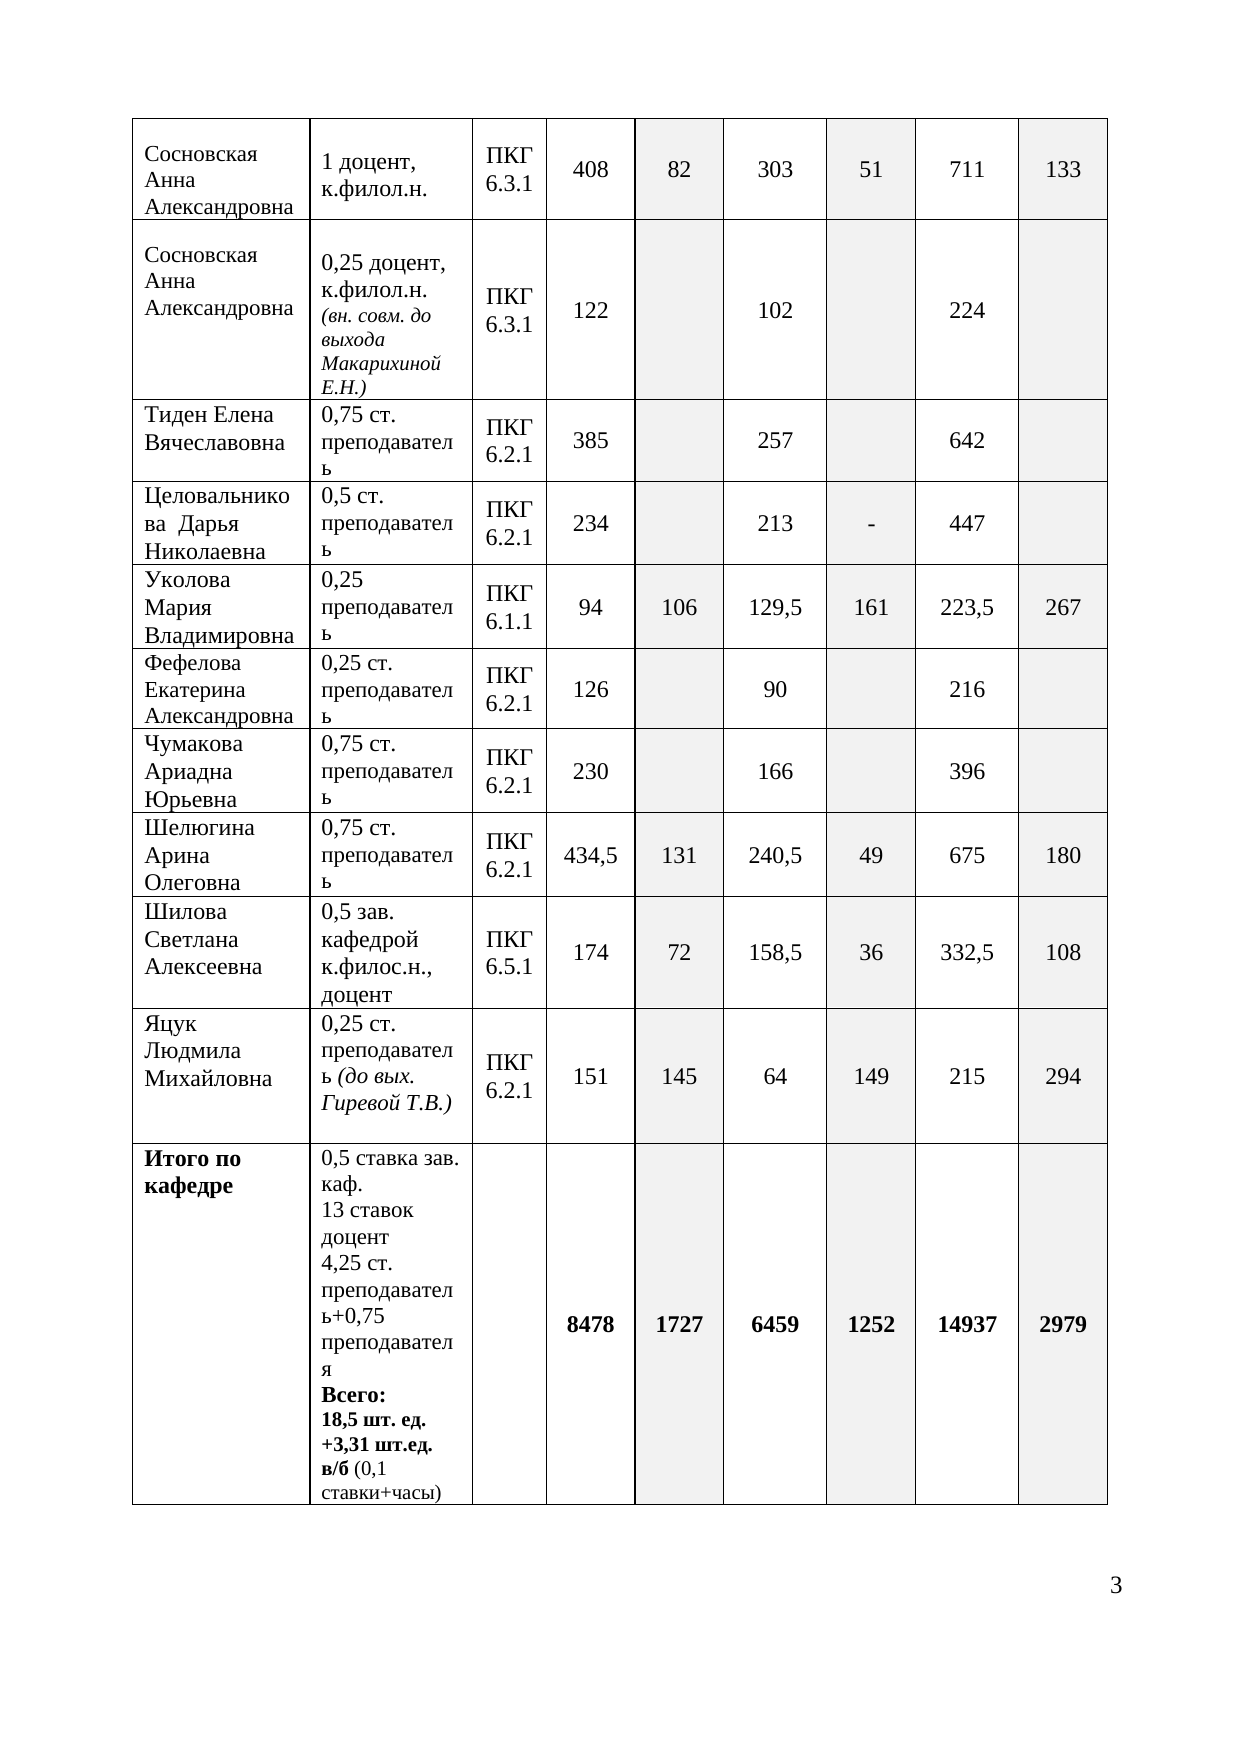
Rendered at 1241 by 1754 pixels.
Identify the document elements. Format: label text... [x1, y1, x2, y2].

table_cell 90 [724, 649, 826, 728]
table_cell ПКГ 6.2.1 [473, 729, 546, 812]
table_cell ПКГ 6.2.1 [473, 482, 546, 564]
table_cell 0,5 ставка зав. каф. 13 ставок доцент 4,25 ст. преподаватель+0,75 преподавателя Всего: 18,5 шт. ед.+3,31 шт.ед. в/б (0,1 ставки+часы) [311, 1144, 472, 1504]
table_cell 158,5 [724, 897, 826, 1007]
table_cell - [827, 482, 915, 564]
table_cell Фефелова Екатерина Александровна [133, 649, 309, 728]
table_cell 675 [916, 813, 1018, 896]
table_cell ПКГ 6.2.1 [473, 813, 546, 896]
table_cell 145 [636, 1009, 723, 1143]
table_cell 1252 [827, 1144, 915, 1504]
table_cell 14937 [916, 1144, 1018, 1504]
table_cell [827, 729, 915, 812]
table_cell 126 [547, 649, 634, 728]
table_cell [636, 649, 723, 728]
table_cell 0,75 ст. преподаватель [311, 400, 472, 481]
table_cell Сосновская Анна Александровна [133, 220, 309, 399]
table_cell 224 [916, 220, 1018, 399]
table_cell [1019, 649, 1107, 728]
table_cell 215 [916, 1009, 1018, 1143]
table_cell 385 [547, 400, 634, 481]
table_cell 108 [1019, 897, 1107, 1007]
table_cell 0,25 доцент, к.филол.н. (вн. совм. до выхода Макарихиной Е.Н.) [311, 220, 472, 399]
table_cell [473, 1144, 546, 1504]
table_cell 2979 [1019, 1144, 1107, 1504]
table_cell 131 [636, 813, 723, 896]
table_cell ПКГ 6.2.1 [473, 400, 546, 481]
table_cell Сосновская Анна Александровна [133, 119, 309, 219]
table_cell 6459 [724, 1144, 826, 1504]
table_cell 294 [1019, 1009, 1107, 1143]
table_cell ПКГ 6.5.1 [473, 897, 546, 1007]
table_cell 174 [547, 897, 634, 1007]
table_cell 0,25 ст. преподаватель [311, 649, 472, 728]
table_cell [827, 649, 915, 728]
table_cell 0,25 ст. преподаватель (до вых. Гиревой Т.В.) [311, 1009, 472, 1143]
table_cell Целовальникова Дарья Николаевна [133, 482, 309, 564]
table_cell 0,75 ст. преподаватель [311, 813, 472, 896]
table_cell 36 [827, 897, 915, 1007]
table_cell Яцук Людмила Михайловна [133, 1009, 309, 1143]
table_cell 234 [547, 482, 634, 564]
table_cell [827, 220, 915, 399]
table_cell 1727 [636, 1144, 723, 1504]
table_cell [1019, 482, 1107, 564]
table_cell Шилова Светлана Алексеевна [133, 897, 309, 1007]
table_cell 51 [827, 119, 915, 219]
table_cell Уколова Мария Владимировна [133, 565, 309, 648]
table_cell ПКГ 6.2.1 [473, 1009, 546, 1143]
table_cell 180 [1019, 813, 1107, 896]
table_cell 8478 [547, 1144, 634, 1504]
table_cell [636, 220, 723, 399]
table_cell 230 [547, 729, 634, 812]
table_cell Чумакова Ариадна Юрьевна [133, 729, 309, 812]
table_cell 223,5 [916, 565, 1018, 648]
table_cell [636, 400, 723, 481]
table_cell 49 [827, 813, 915, 896]
table_cell [827, 400, 915, 481]
table_cell 82 [636, 119, 723, 219]
table_cell 642 [916, 400, 1018, 481]
table_cell ПКГ 6.2.1 [473, 649, 546, 728]
table_cell 711 [916, 119, 1018, 219]
table_cell 133 [1019, 119, 1107, 219]
table_cell 106 [636, 565, 723, 648]
table_cell 122 [547, 220, 634, 399]
table_cell 149 [827, 1009, 915, 1143]
table_cell 102 [724, 220, 826, 399]
table_cell Итого по кафедре [133, 1144, 309, 1504]
table_cell 64 [724, 1009, 826, 1143]
table_cell ПКГ 6.1.1 [473, 565, 546, 648]
table_cell 213 [724, 482, 826, 564]
table_cell 216 [916, 649, 1018, 728]
table_cell 408 [547, 119, 634, 219]
table_cell 434,5 [547, 813, 634, 896]
table_cell Шелюгина Арина Олеговна [133, 813, 309, 896]
table_cell [636, 729, 723, 812]
table_cell 303 [724, 119, 826, 219]
table_cell 0,25 преподаватель [311, 565, 472, 648]
table_cell [1019, 220, 1107, 399]
table_cell ПКГ 6.3.1 [473, 119, 546, 219]
table_cell Тиден Елена Вячеславовна [133, 400, 309, 481]
table_cell [1019, 400, 1107, 481]
table_cell 267 [1019, 565, 1107, 648]
table_cell 72 [636, 897, 723, 1007]
table_cell 0,5 зав. кафедрой к.филос.н., доцент [311, 897, 472, 1007]
table_cell 447 [916, 482, 1018, 564]
table_cell 166 [724, 729, 826, 812]
table_cell 257 [724, 400, 826, 481]
table_cell 0,75 ст. преподаватель [311, 729, 472, 812]
table_cell 129,5 [724, 565, 826, 648]
table_cell [636, 482, 723, 564]
table_cell 0,5 ст. преподаватель [311, 482, 472, 564]
table_cell 332,5 [916, 897, 1018, 1007]
table_cell 161 [827, 565, 915, 648]
table_cell 240,5 [724, 813, 826, 896]
table_cell 396 [916, 729, 1018, 812]
table_cell 151 [547, 1009, 634, 1143]
table_cell ПКГ 6.3.1 [473, 220, 546, 399]
table_cell 94 [547, 565, 634, 648]
table_cell [1019, 729, 1107, 812]
table_cell 1 доцент, к.филол.н. [311, 119, 472, 219]
